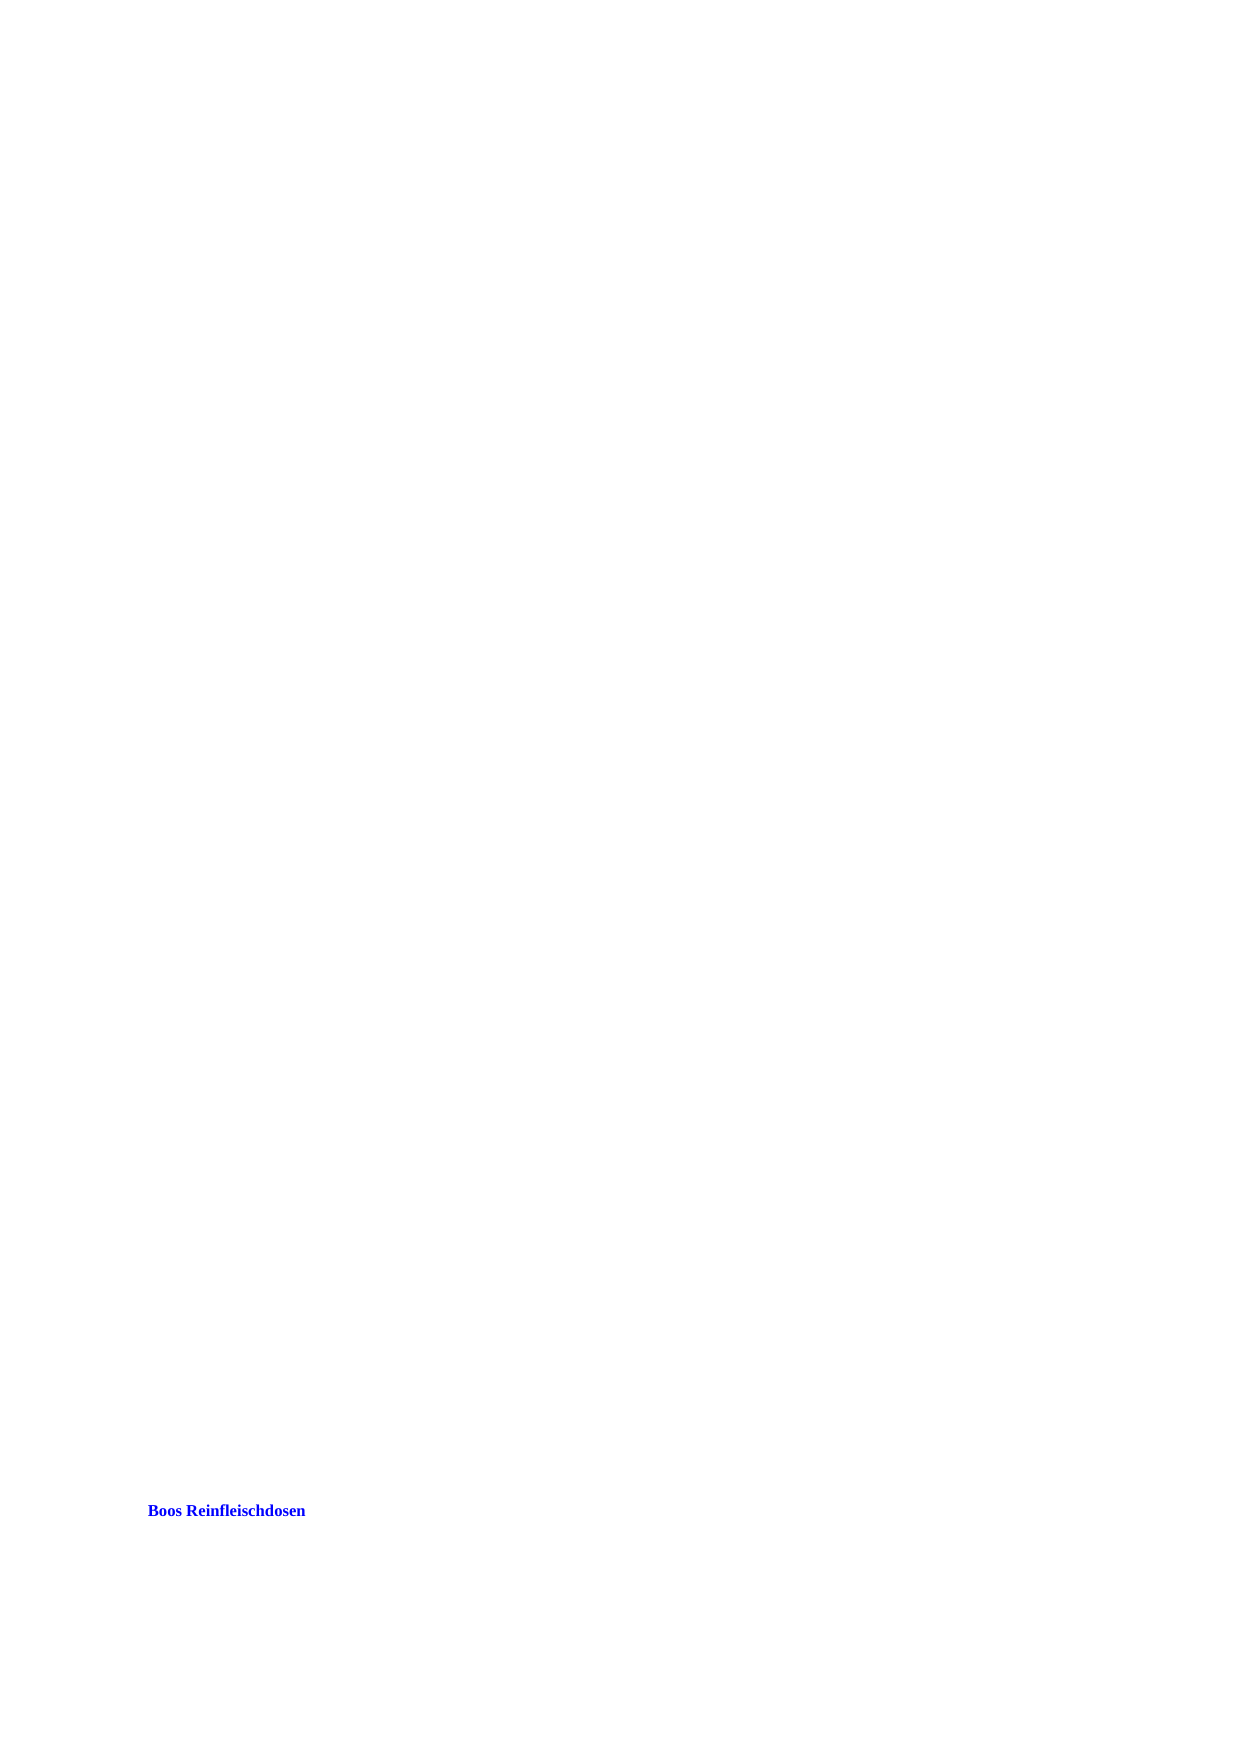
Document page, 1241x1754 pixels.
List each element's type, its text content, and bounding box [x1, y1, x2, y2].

subtitle Boos Reinfleischdosen [148, 1501, 1093, 1520]
